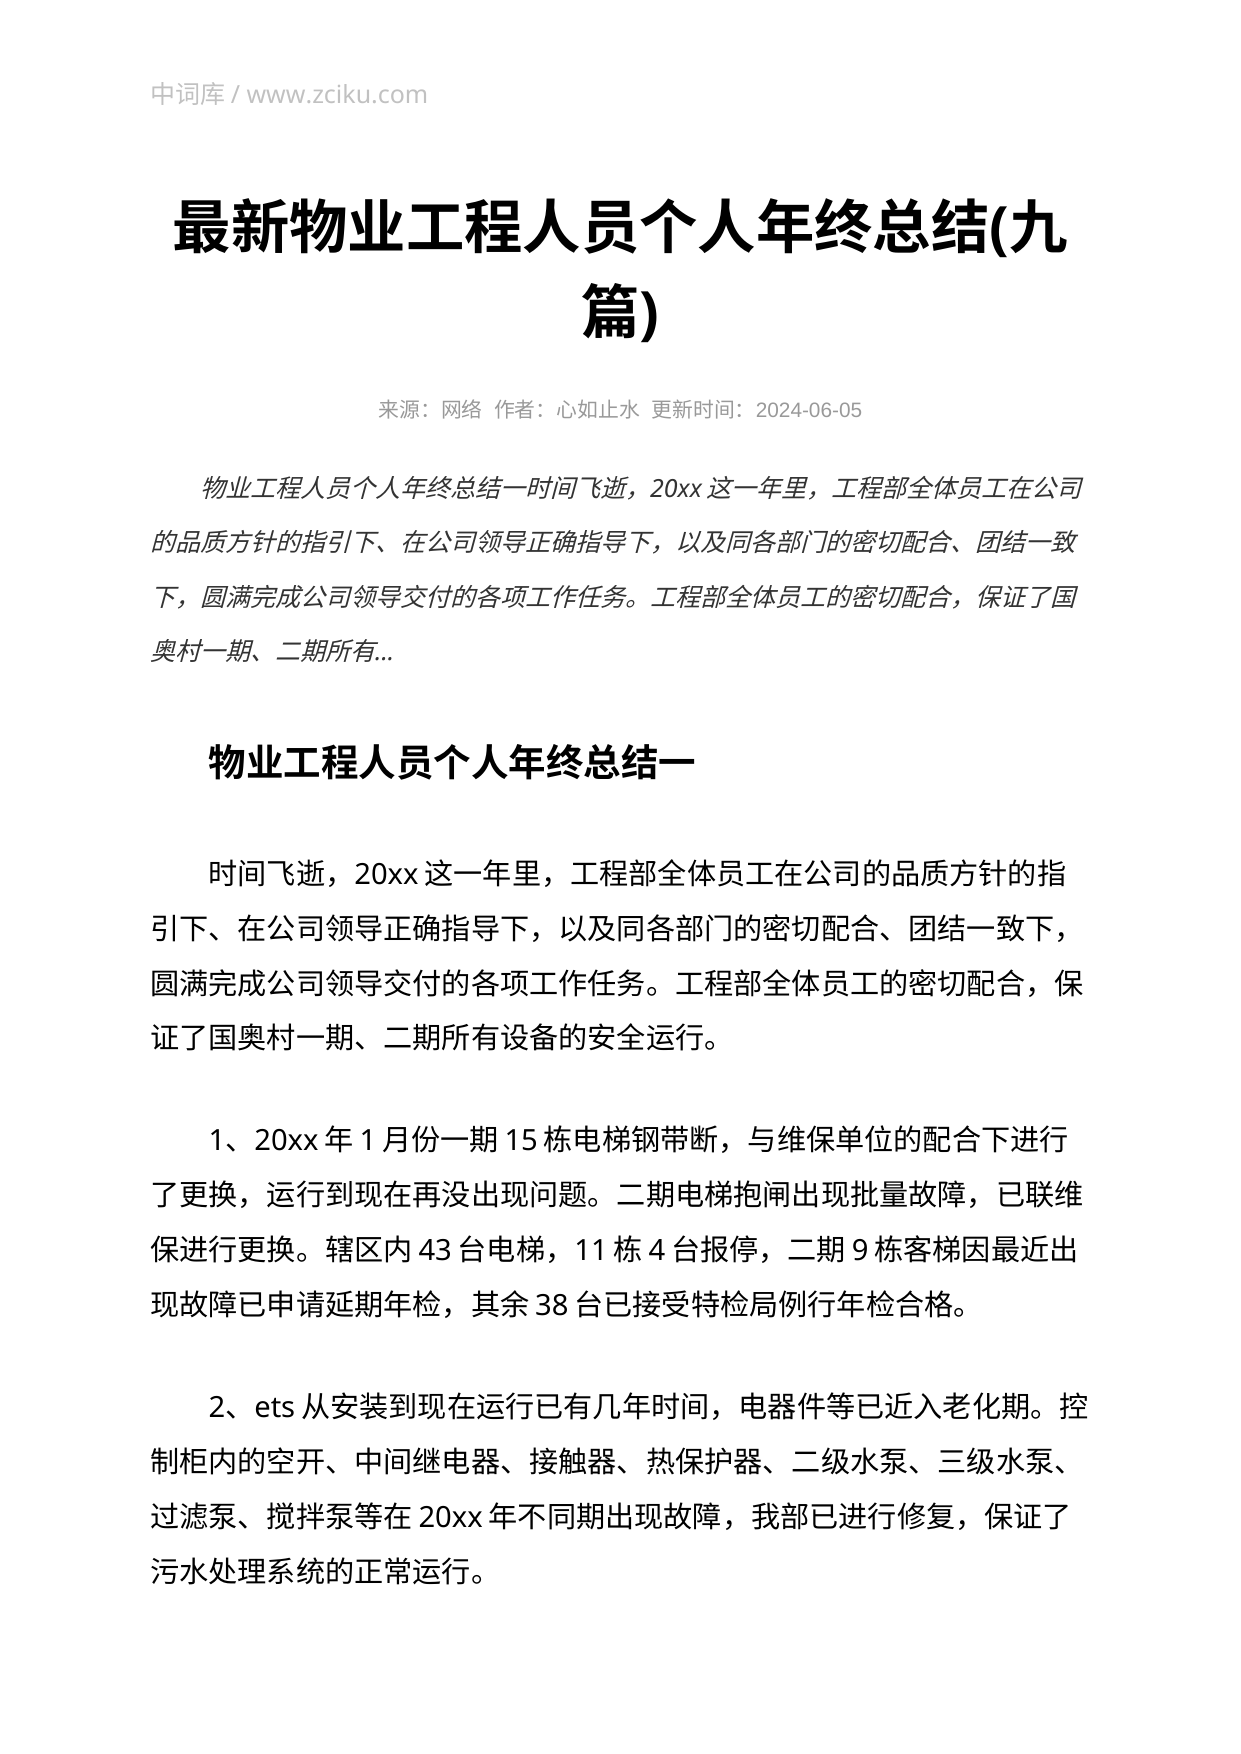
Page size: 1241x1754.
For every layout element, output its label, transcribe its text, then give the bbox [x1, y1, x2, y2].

text 时间飞逝，20xx这一年里，工程部全体员工在公司的品质方针的指引下、在公司领导正确指导下，以及同各部门的密切配合、团结一致下，圆满完成公司领导交付的各项工作任务。工程部全体员工的密切配合，保证了国奥村一期、二期所有设备的安全运行。 [150, 850, 1090, 1057]
text 物业工程人员个人年终总结一时间飞逝，20xx这一年里，工程部全体员工在公司的品质方针的指引下、在公司领导正确指导下，以及同各部门的密切配合、团结一致下，圆满完成公司领导交付的各项工作任务。工程部全体员工的密切配合，保证了国奥村一期、二期所有... [150, 468, 1090, 668]
text 2、ets从安装到现在运行已有几年时间，电器件等已近入老化期。控制柜内的空开、中间继电器、接触器、热保护器、二级水泵、三级水泵、过滤泵、搅拌泵等在20xx年不同期出现故障，我部已进行修复，保证了污水处理系统的正常运行。 [150, 1384, 1090, 1591]
text 物业工程人员个人年终总结一 [150, 733, 1090, 787]
text 1、20xx年1月份一期15栋电梯钢带断，与维保单位的配合下进行了更换，运行到现在再没出现问题。二期电梯抱闸出现批量故障，已联维保进行更换。辖区内43台电梯，11栋4台报停，二期9栋客梯因最近出现故障已申请延期年检，其余38台已接受特检局例行年检合格。 [150, 1117, 1090, 1324]
subtitle 最新物业工程人员个人年终总结(九篇) [150, 181, 1090, 351]
text 来源：网络 作者：心如止水 更新时间：2024-06-05 [150, 398, 1090, 422]
